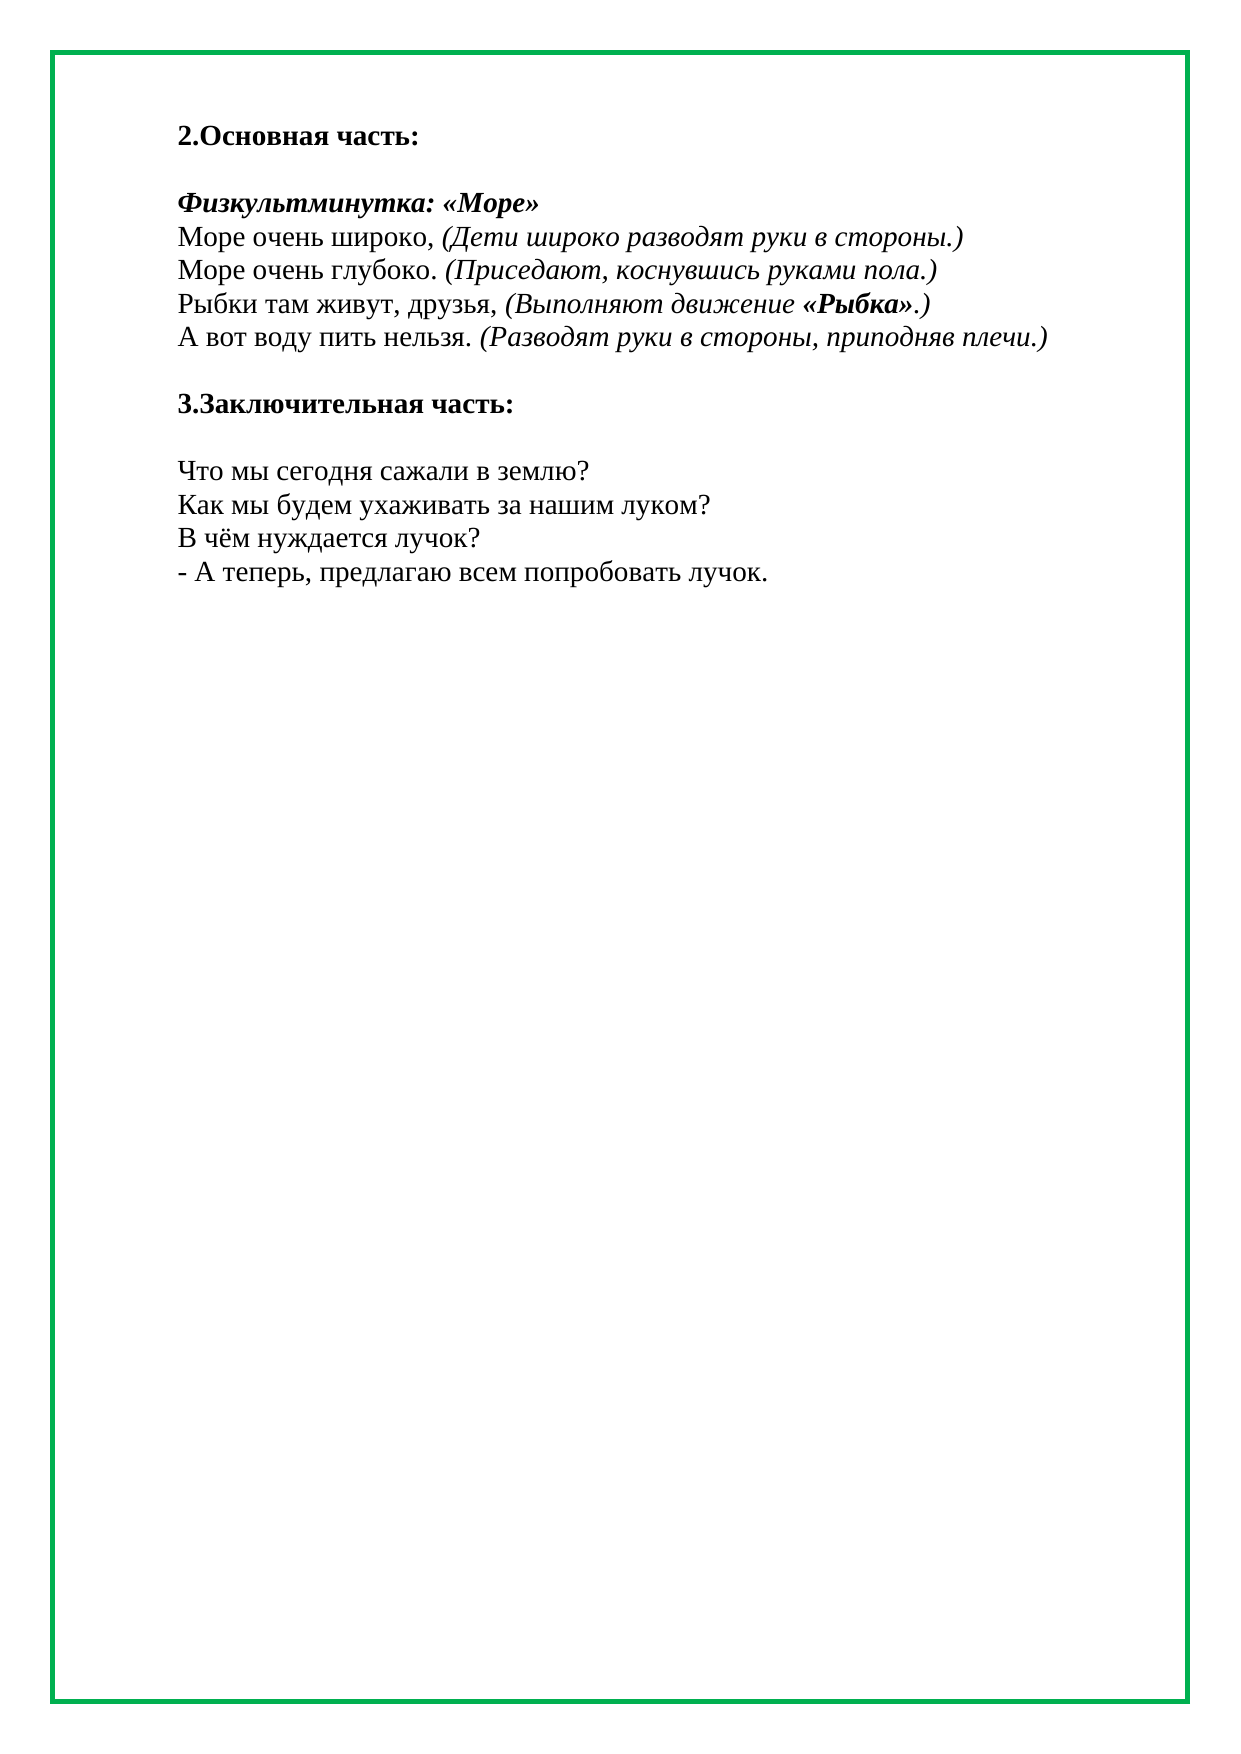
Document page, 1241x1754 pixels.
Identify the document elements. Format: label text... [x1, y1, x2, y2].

text - А теперь, предлагаю всем попробовать лучок. [177, 554, 1152, 588]
text 3.Заключительная часть: [177, 386, 1152, 420]
text 2.Основная часть: [177, 118, 1152, 152]
text А вот воду пить нельзя. (Разводят руки в стороны, приподняв плечи.) [177, 319, 1152, 353]
text Море очень широко, (Дети широко разводят руки в стороны.) [177, 219, 1152, 252]
text Как мы будем ухаживать за нашим луком? [177, 487, 1152, 521]
text Рыбки там живут, друзья, (Выполняют движение «Рыбка».) [177, 286, 1152, 319]
text Море очень глубоко. (Приседают, коснувшись руками пола.) [177, 252, 1152, 286]
text Физкультминутка: «Море» [177, 185, 1152, 219]
text Что мы сегодня сажали в землю? [177, 453, 1152, 487]
text В чём нуждается лучок? [177, 521, 1152, 554]
